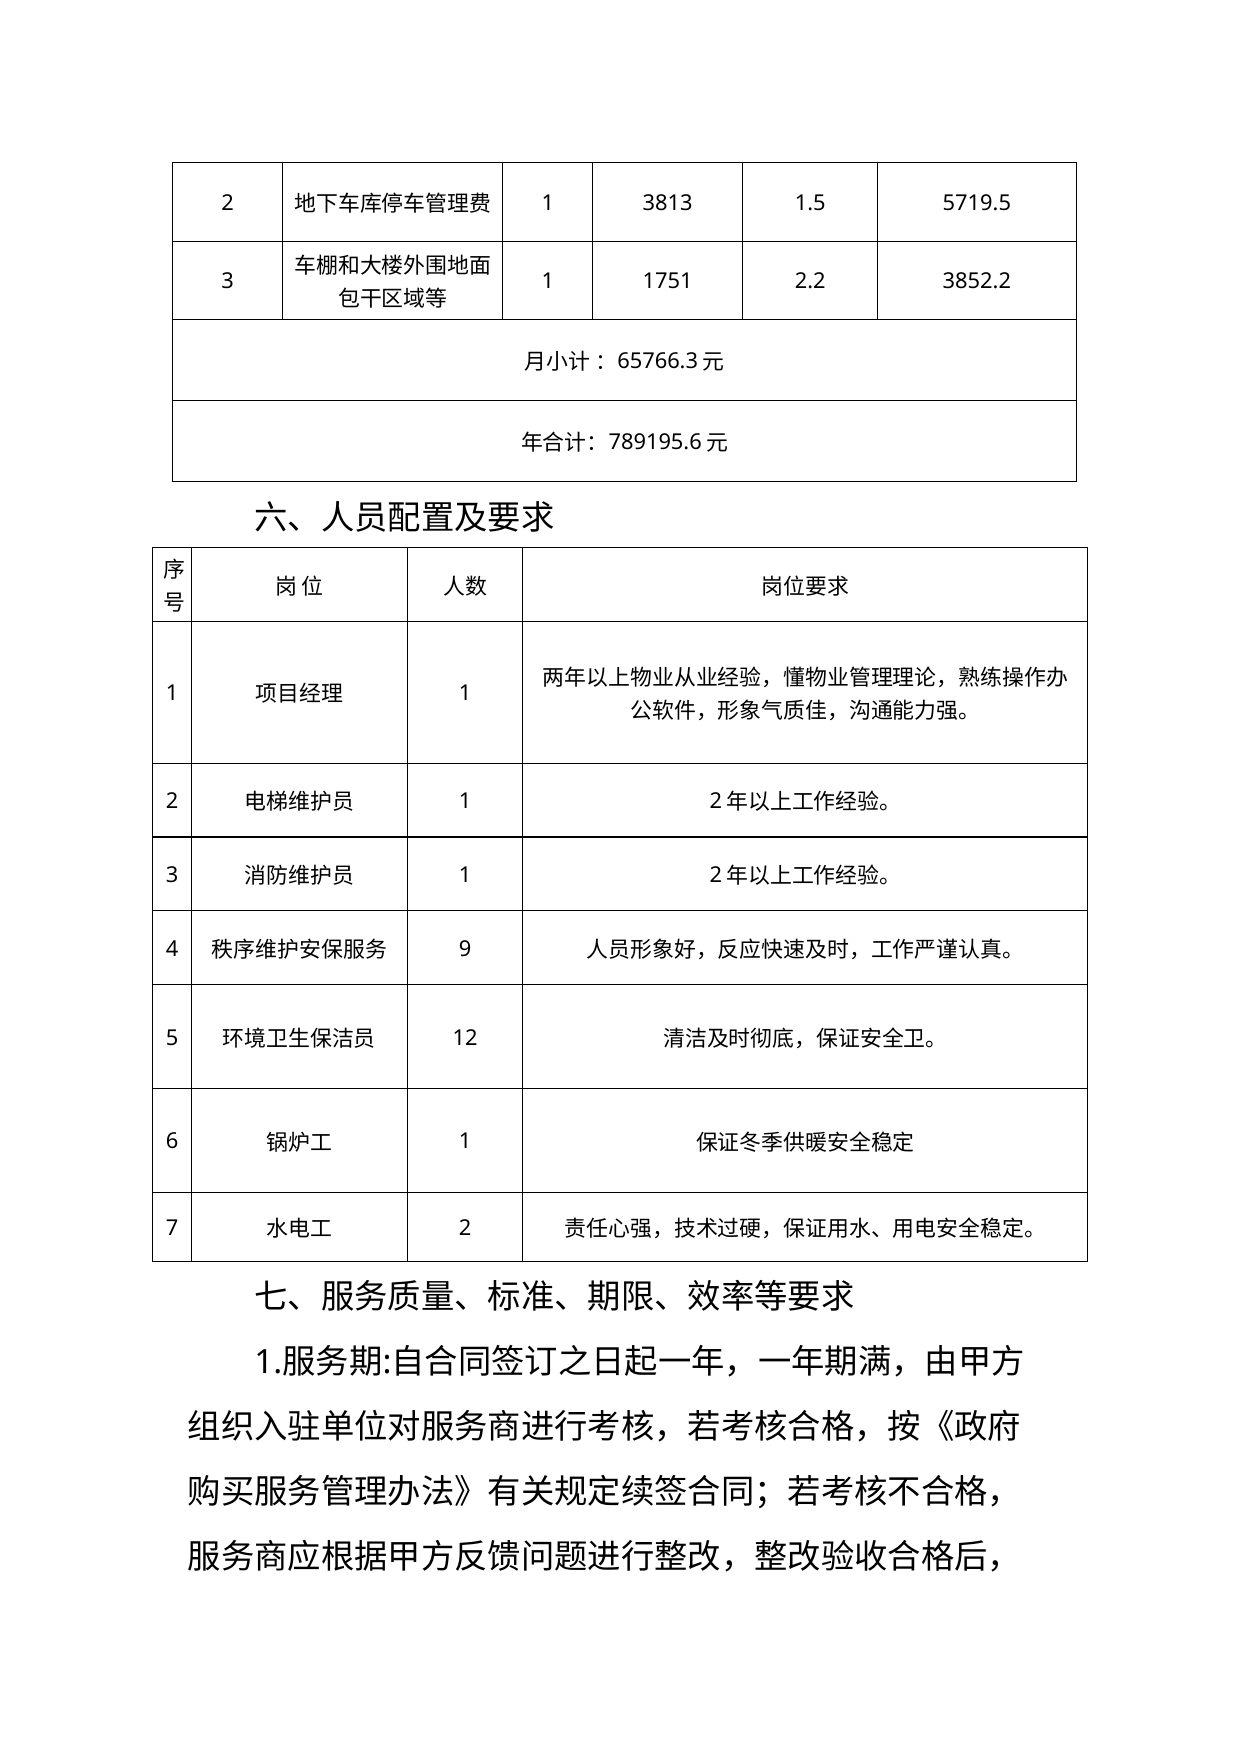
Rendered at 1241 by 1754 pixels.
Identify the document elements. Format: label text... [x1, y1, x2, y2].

table_cell 消防维护员 [192, 838, 407, 910]
table_cell 3 [153, 838, 191, 910]
table_cell 6 [153, 1089, 191, 1192]
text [187, 1327, 1053, 1587]
table_cell 秩序维护安保服务 [192, 911, 407, 984]
table_header 人数 [408, 548, 522, 621]
table_header 岗 位 [192, 548, 407, 621]
text 七、服务质量、标准、期限、效率等要求 [187, 1262, 1053, 1327]
table_cell 5719.5 [878, 163, 1076, 241]
table_cell 清洁及时彻底，保证安全卫。 [523, 985, 1087, 1088]
table_cell 责任心强，技术过硬，保证用水、用电安全稳定。 [523, 1193, 1087, 1261]
table_cell 电梯维护员 [192, 764, 407, 836]
table_cell 3813 [593, 163, 742, 241]
table_cell 1.5 [743, 163, 877, 241]
table_cell 7 [153, 1193, 191, 1261]
table_cell 2年以上工作经验。 [523, 764, 1087, 836]
table_cell 4 [153, 911, 191, 984]
table_cell 车棚和大楼外围地面包干区域等 [283, 242, 502, 319]
table_cell 9 [408, 911, 522, 984]
table_cell 环境卫生保洁员 [192, 985, 407, 1088]
table_cell 地下车库停车管理费 [283, 163, 502, 241]
table_cell 3 [173, 242, 282, 319]
table_cell 5 [153, 985, 191, 1088]
table_header 岗位要求 [523, 548, 1087, 621]
table_cell 2年以上工作经验。 [523, 838, 1087, 910]
table_cell 12 [408, 985, 522, 1088]
table_cell 2.2 [743, 242, 877, 319]
table_cell 1 [408, 838, 522, 910]
table_cell 1 [408, 622, 522, 763]
table_cell 两年以上物业从业经验，懂物业管理理论，熟练操作办公软件，形象气质佳，沟通能力强。 [523, 622, 1087, 763]
table_header 序号 [153, 548, 191, 621]
text 六、人员配置及要求 [187, 482, 1053, 547]
table_cell 1751 [593, 242, 742, 319]
table_cell 水电工 [192, 1193, 407, 1261]
table_cell 保证冬季供暖安全稳定 [523, 1089, 1087, 1192]
table_cell 月小计 ：65766.3元 [173, 320, 1076, 400]
table_cell 2 [408, 1193, 522, 1261]
table_cell 1 [503, 163, 592, 241]
table_cell 1 [408, 1089, 522, 1192]
table_cell 1 [408, 764, 522, 836]
table_cell 2 [173, 163, 282, 241]
table_cell 1 [153, 622, 191, 763]
table_cell 项目经理 [192, 622, 407, 763]
table_cell 1 [503, 242, 592, 319]
table_cell 3852.2 [878, 242, 1076, 319]
table_cell 锅炉工 [192, 1089, 407, 1192]
table_cell 2 [153, 764, 191, 836]
table_cell 人员形象好，反应快速及时，工作严谨认真。 [523, 911, 1087, 984]
table_cell 年合计：789195.6元 [173, 401, 1076, 481]
